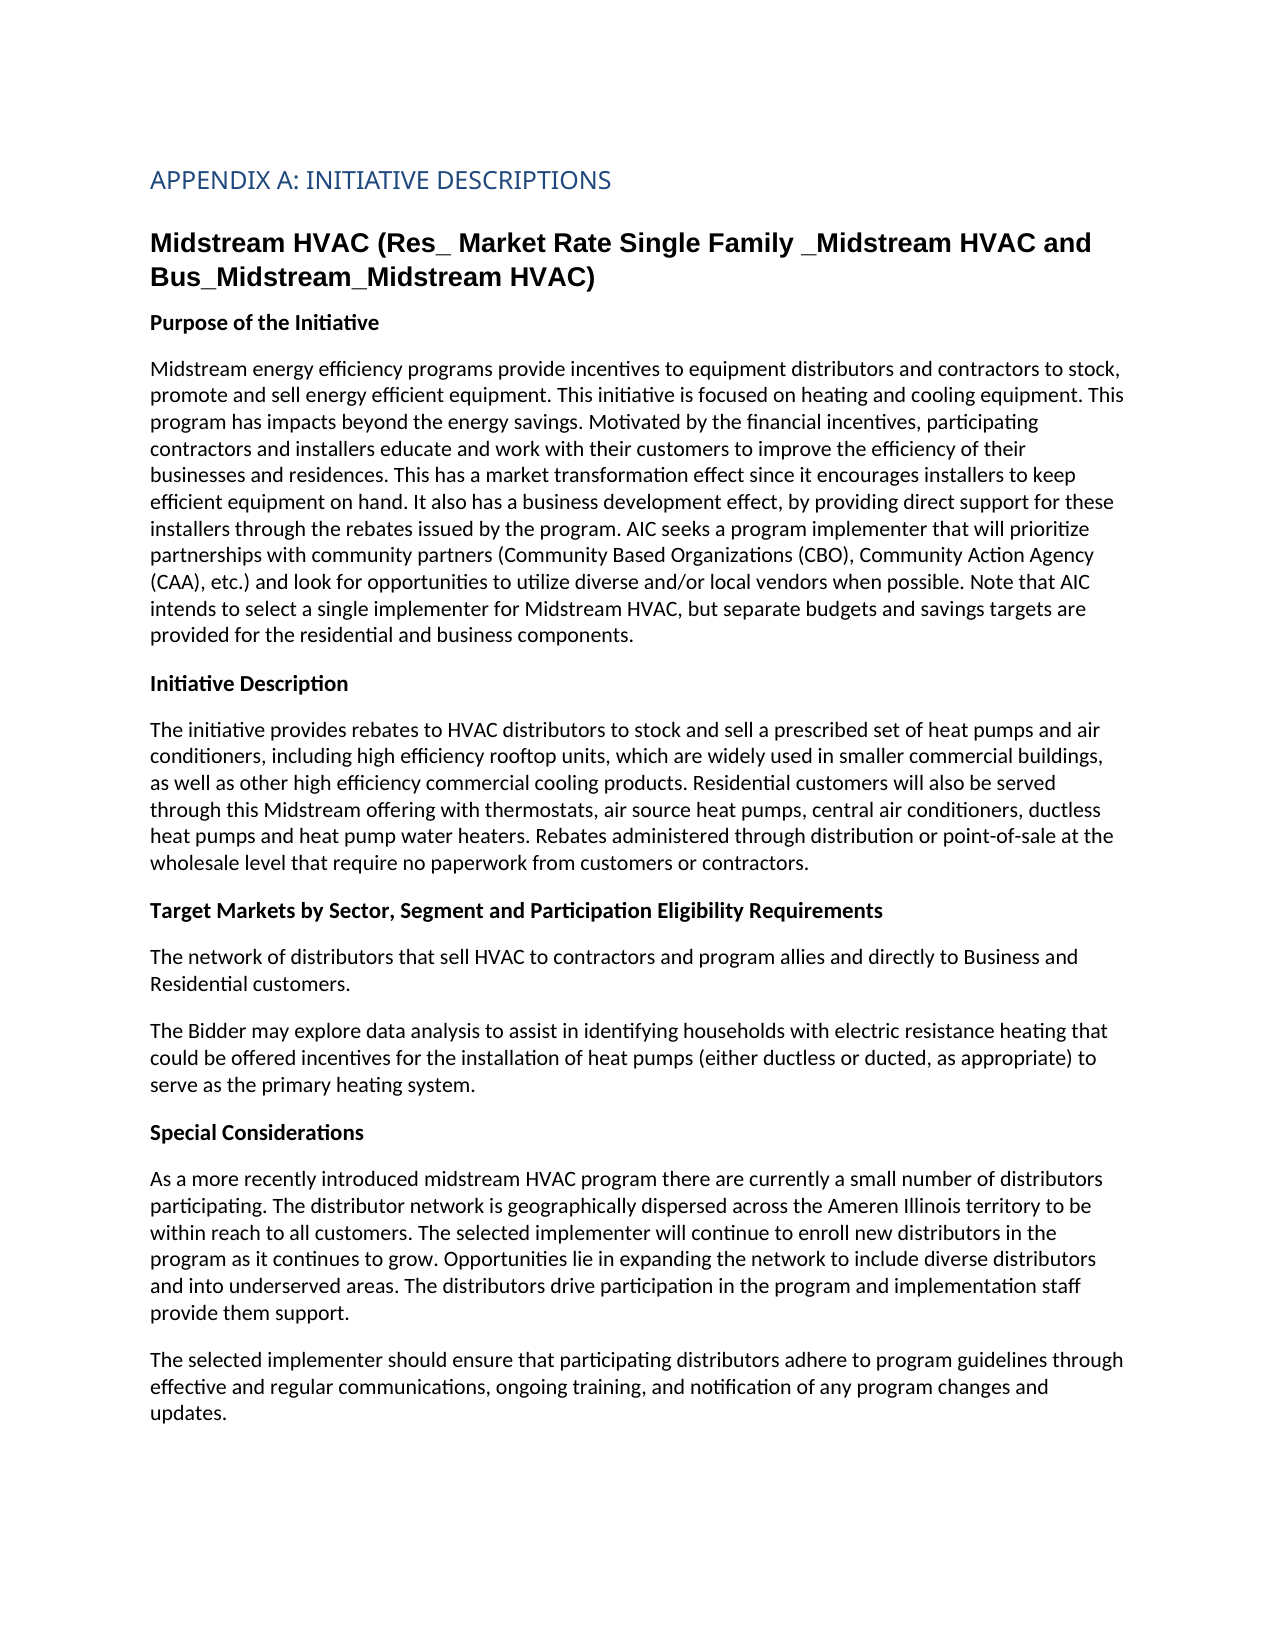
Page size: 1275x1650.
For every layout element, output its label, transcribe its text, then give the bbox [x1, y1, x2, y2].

text The selected implementer should ensure that participating distributors adhere to program guidelines through effective and regular communications, ongoing training, and notification of any program changes and updates. [150, 1346, 1125, 1426]
text As a more recently introduced midstream HVAC program there are currently a small number of distributors participating. The distributor network is geographically dispersed across the Ameren Illinois territory to be within reach to all customers. The selected implementer will continue to enroll new distributors in the program as it continues to grow. Opportunities lie in expanding the network to include diverse distributors and into underserved areas. The distributors drive participation in the program and implementation staff provide them support. [150, 1165, 1125, 1325]
text Midstream energy efficiency programs provide incentives to equipment distributors and contractors to stock, promote and sell energy efficient equipment. This initiative is focused on heating and cooling equipment. This program has impacts beyond the energy savings. Motivated by the financial incentives, participating contractors and installers educate and work with their customers to improve the efficiency of their businesses and residences. This has a market transformation effect since it encourages installers to keep efficient equipment on hand. It also has a business development effect, by providing direct support for these installers through the rebates issued by the program. AIC seeks a program implementer that will prioritize partnerships with community partners (Community Based Organizations (CBO), Community Action Agency (CAA), etc.) and look for opportunities to utilize diverse and/or local vendors when possible. Note that AIC intends to select a single implementer for Midstream HVAC, but separate budgets and savings targets are provided for the residential and business components. [150, 355, 1125, 648]
subtitle APPENDIX A: INITIATIVE DESCRIPTIONS [150, 162, 1125, 197]
text Initiative Description [150, 669, 1125, 697]
text Midstream HVAC (Res_ Market Rate Single Family _Midstream HVAC and Bus_Midstream_Midstream HVAC) [150, 227, 1125, 292]
text Special Considerations [150, 1118, 1125, 1147]
text The Bidder may explore data analysis to assist in identifying households with electric resistance heating that could be offered incentives for the installation of heat pumps (either ductless or ducted, as appropriate) to serve as the primary heating system. [150, 1018, 1125, 1098]
text Target Markets by Sector, Segment and Participation Eligibility Requirements [150, 897, 1125, 925]
text The network of distributors that sell HVAC to contractors and program allies and directly to Business and Residential customers. [150, 943, 1125, 997]
text The initiative provides rebates to HVAC distributors to stock and sell a prescribed set of heat pumps and air conditioners, including high efficiency rooftop units, which are widely used in smaller commercial buildings, as well as other high efficiency commercial cooling products. Residential customers will also be served through this Midstream offering with thermostats, air source heat pumps, central air conditioners, ductless heat pumps and heat pump water heaters. Rebates administered through distribution or point-of-sale at the wholesale level that require no paperwork from customers or contractors. [150, 716, 1125, 876]
text Purpose of the Initiative [150, 308, 1125, 336]
